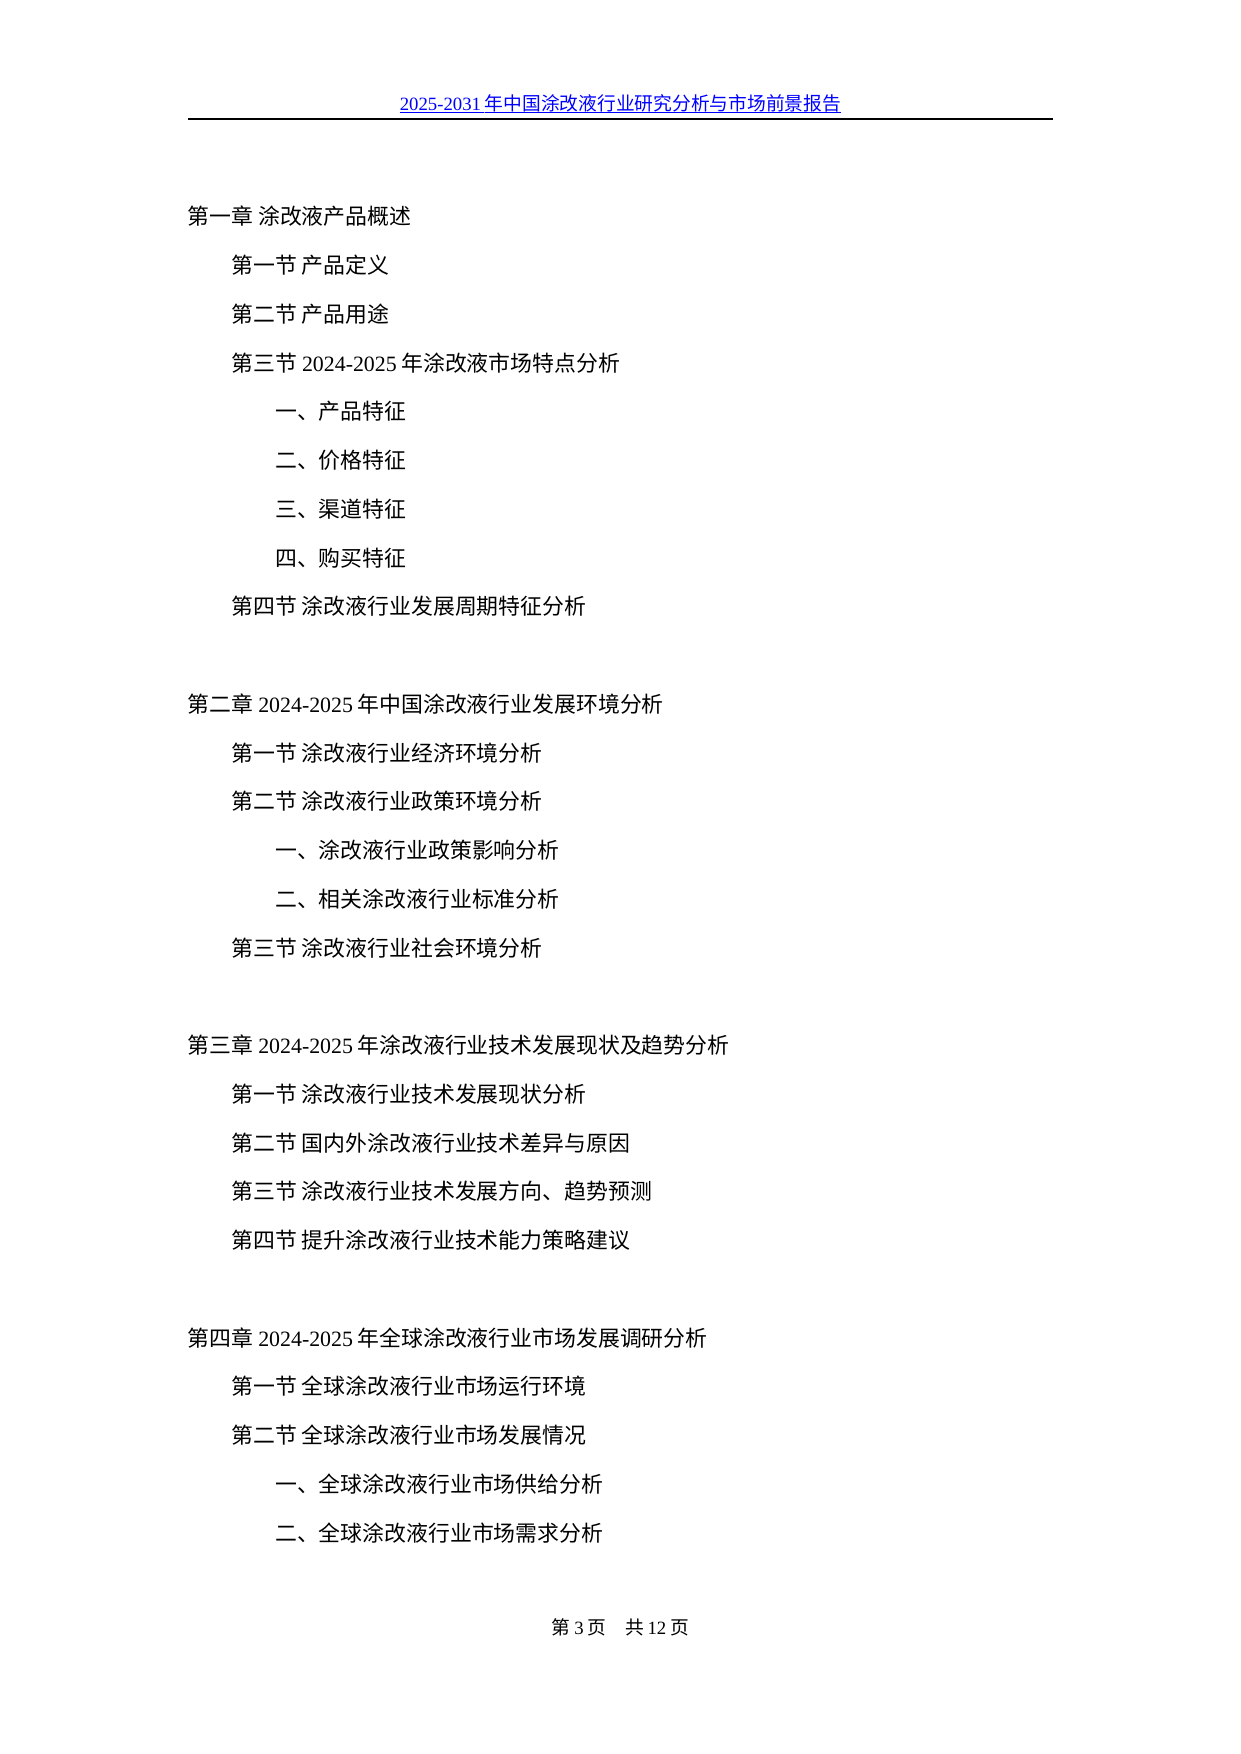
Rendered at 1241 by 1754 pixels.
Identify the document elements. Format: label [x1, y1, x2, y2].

text [187, 150, 1053, 1548]
